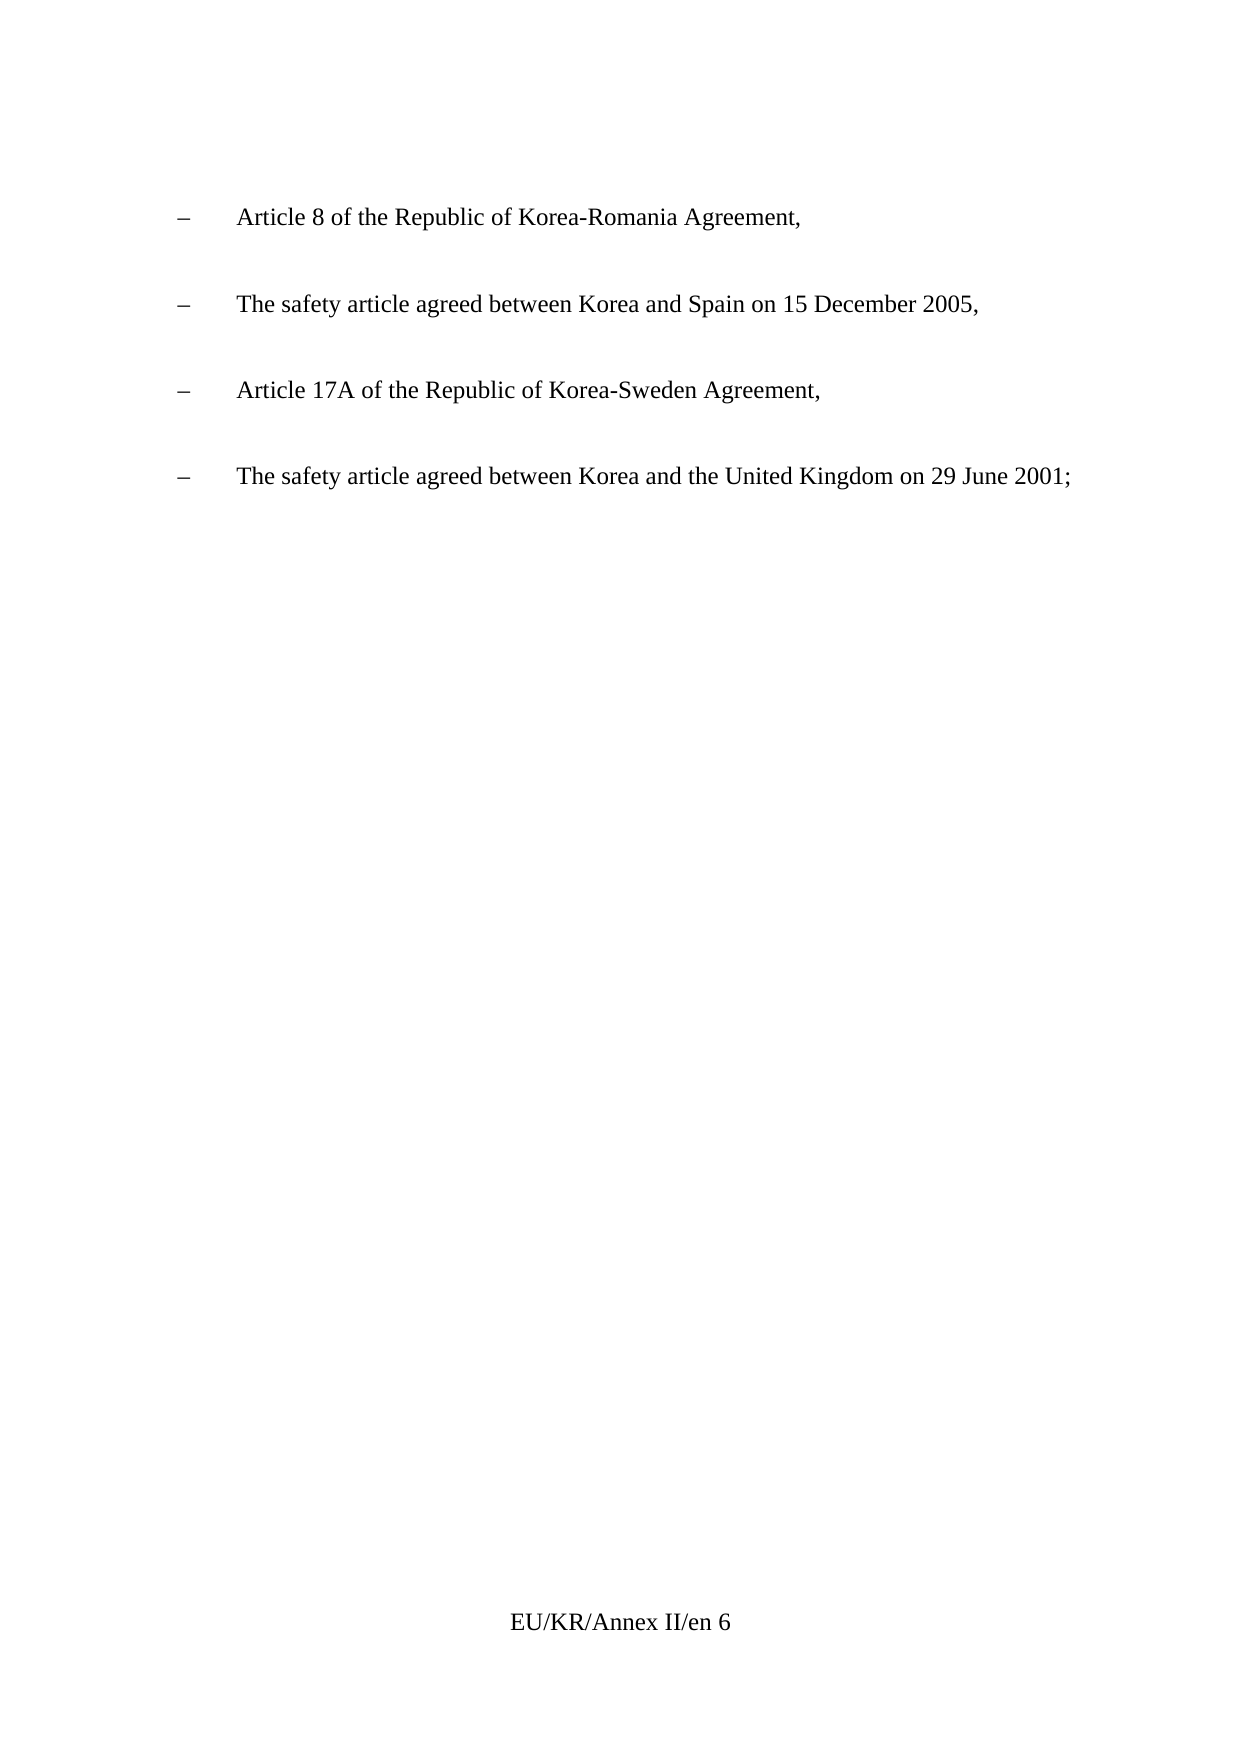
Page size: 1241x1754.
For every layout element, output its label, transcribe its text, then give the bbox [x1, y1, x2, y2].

text – Article 8 of the Republic of Korea-Romania Agreement, [118, 202, 1122, 231]
text – The safety article agreed between Korea and Spain on 15 December 2005, [118, 289, 1122, 317]
text – Article 17A of the Republic of Korea-Sweden Agreement, [118, 375, 1122, 404]
text – The safety article agreed between Korea and the United Kingdom on 29 June 2001; [118, 461, 1122, 490]
